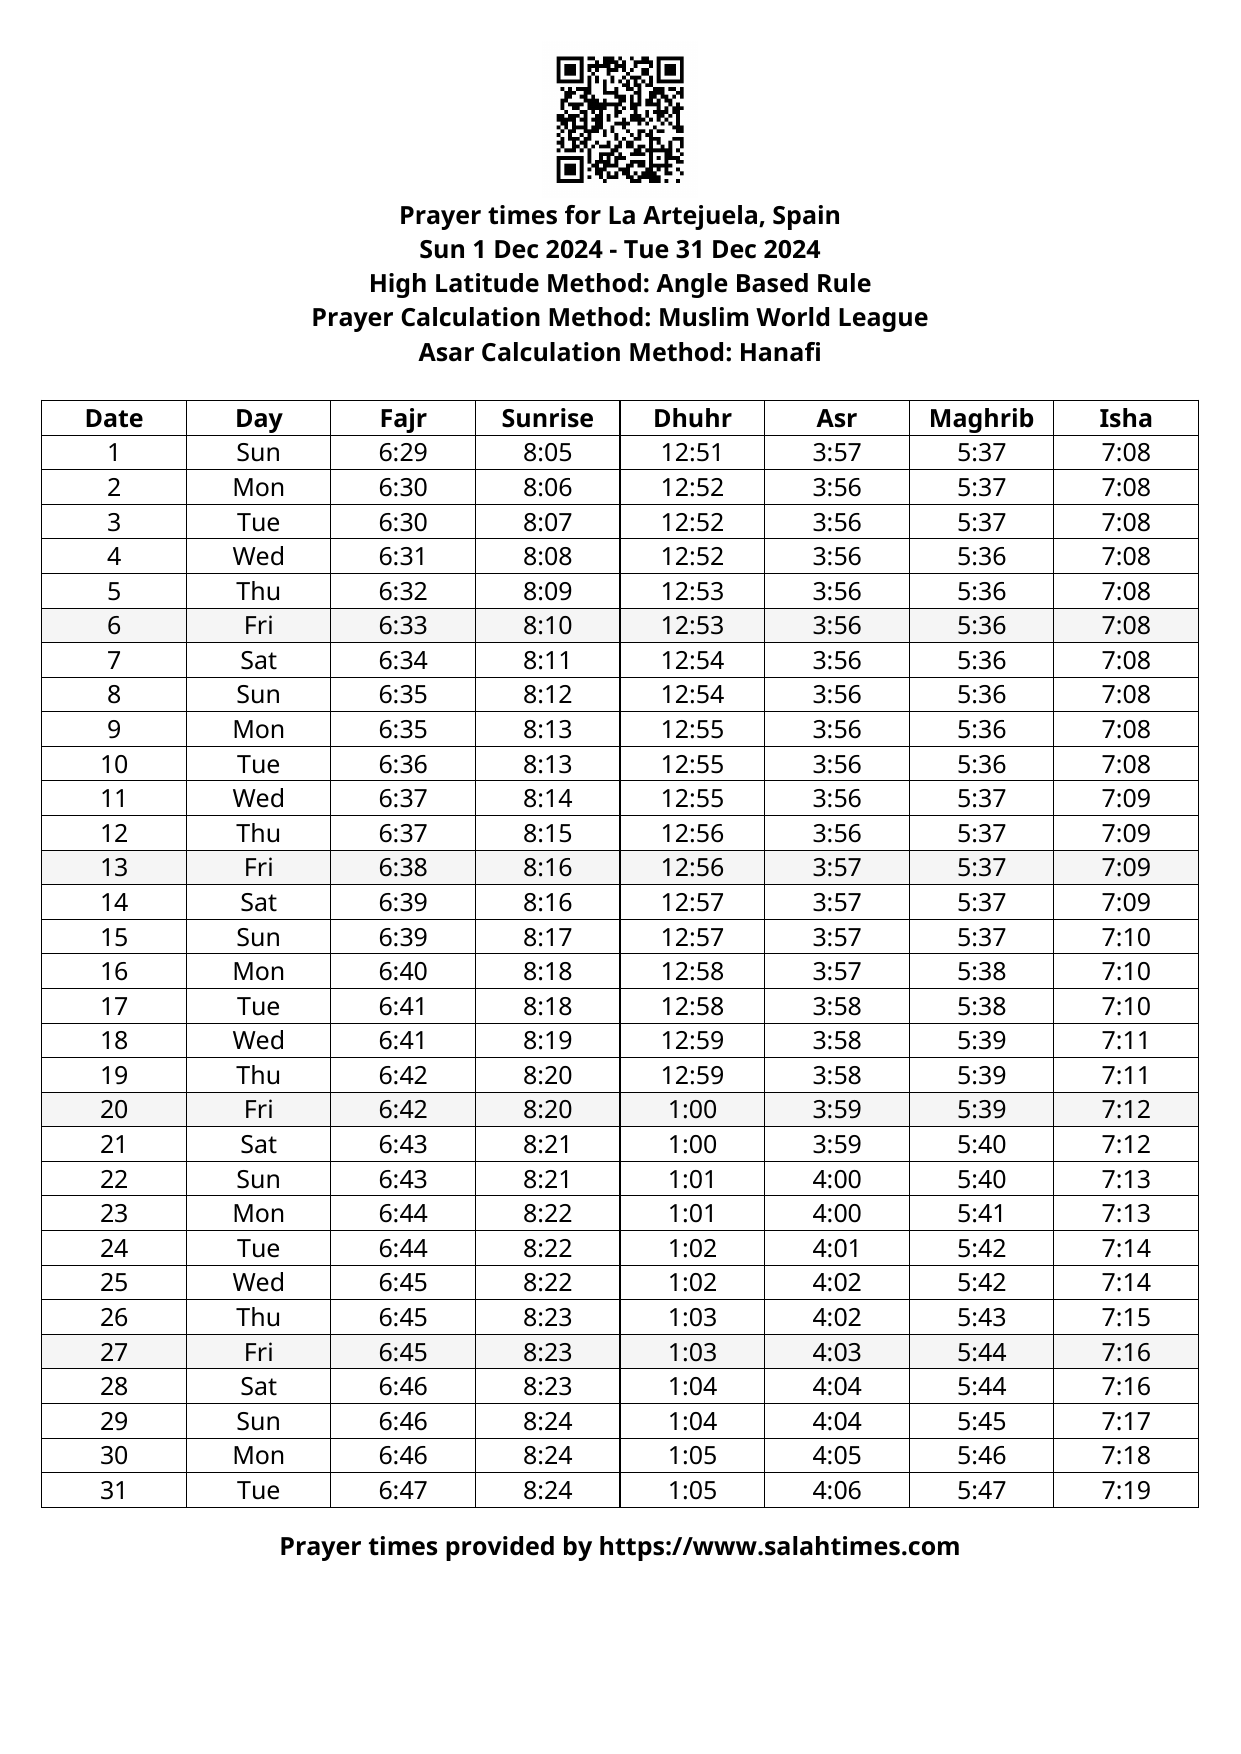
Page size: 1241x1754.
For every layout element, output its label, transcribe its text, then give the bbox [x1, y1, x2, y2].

table_cell 1:04 [621, 1404, 764, 1437]
table_cell 5:44 [910, 1369, 1053, 1403]
table_cell 12:53 [621, 609, 764, 642]
table_cell 8:06 [476, 470, 619, 504]
table_cell 5:39 [910, 1024, 1053, 1057]
table_cell 8:23 [476, 1369, 619, 1403]
table_cell 3:56 [765, 816, 909, 849]
table_cell 4:00 [765, 1162, 909, 1195]
table_header Sunrise [476, 401, 619, 434]
table_cell Mon [187, 470, 330, 504]
table_cell 8:24 [476, 1439, 619, 1472]
table_cell 5:36 [910, 747, 1053, 780]
table_cell 6:46 [331, 1439, 475, 1472]
table_cell 8:24 [476, 1473, 619, 1507]
table_cell 7:15 [1054, 1300, 1198, 1334]
table_cell Fri [187, 1093, 330, 1126]
table_header Isha [1054, 401, 1198, 434]
table_cell 12:57 [621, 885, 764, 919]
table_cell 6:34 [331, 643, 475, 677]
table_cell 5:43 [910, 1300, 1053, 1334]
table_cell 4:03 [765, 1335, 909, 1368]
table_cell 12:55 [621, 781, 764, 815]
table_cell 5:37 [910, 816, 1053, 849]
table_cell 5:36 [910, 643, 1053, 677]
table_cell 4:01 [765, 1231, 909, 1264]
table_cell Sun [187, 1162, 330, 1195]
table_cell 8:23 [476, 1335, 619, 1368]
table_cell 6:35 [331, 712, 475, 746]
table_cell 21 [42, 1127, 186, 1161]
table_cell 8:22 [476, 1231, 619, 1264]
table_cell 5:36 [910, 574, 1053, 607]
table_cell 5:40 [910, 1162, 1053, 1195]
table_cell Sat [187, 643, 330, 677]
table_cell 7:08 [1054, 505, 1198, 538]
table_cell 6:39 [331, 885, 475, 919]
table_cell 15 [42, 920, 186, 953]
table_cell 8:21 [476, 1162, 619, 1195]
table_cell 8 [42, 678, 186, 711]
table_cell 8:20 [476, 1093, 619, 1126]
table_cell Fri [187, 851, 330, 884]
table_cell 27 [42, 1335, 186, 1368]
table_cell 12:52 [621, 505, 764, 538]
table_cell 29 [42, 1404, 186, 1437]
table_cell 7:12 [1054, 1127, 1198, 1161]
table_cell 5:45 [910, 1404, 1053, 1437]
table_cell 7:08 [1054, 643, 1198, 677]
table_cell 12:57 [621, 920, 764, 953]
table_cell 10 [42, 747, 186, 780]
table_cell 4:02 [765, 1300, 909, 1334]
table_cell 7:08 [1054, 470, 1198, 504]
table_header Maghrib [910, 401, 1053, 434]
table_cell 1 [42, 436, 186, 469]
table_cell 1:03 [621, 1335, 764, 1368]
text High Latitude Method: Angle Based Rule [42, 266, 1198, 300]
table_cell 8:18 [476, 954, 619, 988]
table_cell 12:55 [621, 747, 764, 780]
table_cell 7:09 [1054, 816, 1198, 849]
table_cell 13 [42, 851, 186, 884]
table_cell 5:38 [910, 954, 1053, 988]
table_cell 8:10 [476, 609, 619, 642]
table_cell Tue [187, 1231, 330, 1264]
text Asar Calculation Method: Hanafi [42, 334, 1198, 368]
table_cell 7:10 [1054, 989, 1198, 1022]
table_cell 3 [42, 505, 186, 538]
table_cell 12:58 [621, 989, 764, 1022]
table_cell 3:57 [765, 885, 909, 919]
table_cell 30 [42, 1439, 186, 1472]
table_cell 6:36 [331, 747, 475, 780]
table_cell 8:05 [476, 436, 619, 469]
table_header Fajr [331, 401, 475, 434]
table_cell 6 [42, 609, 186, 642]
table_cell 7:16 [1054, 1369, 1198, 1403]
table_cell 12:56 [621, 816, 764, 849]
table_cell 8:17 [476, 920, 619, 953]
table_cell Tue [187, 989, 330, 1022]
table_cell 7:08 [1054, 678, 1198, 711]
table_cell Tue [187, 505, 330, 538]
table_cell 9 [42, 712, 186, 746]
table_cell 5:37 [910, 781, 1053, 815]
table_cell 7:19 [1054, 1473, 1198, 1507]
table_cell 3:57 [765, 436, 909, 469]
table_cell Fri [187, 1335, 330, 1368]
table_cell 3:59 [765, 1093, 909, 1126]
table_cell 6:38 [331, 851, 475, 884]
table_cell 3:58 [765, 1024, 909, 1057]
table_cell 7:13 [1054, 1196, 1198, 1230]
table_cell 3:58 [765, 1058, 909, 1092]
table_cell 7:11 [1054, 1024, 1198, 1057]
table_cell 1:00 [621, 1093, 764, 1126]
table_cell Sun [187, 1404, 330, 1437]
table_cell 3:56 [765, 781, 909, 815]
table_cell 5:36 [910, 712, 1053, 746]
table_header Dhuhr [621, 401, 764, 434]
table_cell 7:17 [1054, 1404, 1198, 1437]
table_cell 8:16 [476, 885, 619, 919]
text Prayer times for La Artejuela, Spain [42, 198, 1198, 232]
table_header Day [187, 401, 330, 434]
table_cell Sat [187, 885, 330, 919]
table_cell 5:37 [910, 436, 1053, 469]
table_cell 16 [42, 954, 186, 988]
table_cell 5:39 [910, 1058, 1053, 1092]
table_cell 18 [42, 1024, 186, 1057]
table_cell 24 [42, 1231, 186, 1264]
table_cell 6:41 [331, 989, 475, 1022]
table_cell Sun [187, 920, 330, 953]
table_cell Mon [187, 712, 330, 746]
table_cell Mon [187, 1196, 330, 1230]
table_cell 25 [42, 1266, 186, 1299]
table_cell 6:43 [331, 1162, 475, 1195]
table_cell Fri [187, 609, 330, 642]
table_cell 3:56 [765, 574, 909, 607]
table_cell 19 [42, 1058, 186, 1092]
table_cell Tue [187, 1473, 330, 1507]
table_cell 12 [42, 816, 186, 849]
table_cell 7:08 [1054, 539, 1198, 573]
table_cell 7:09 [1054, 781, 1198, 815]
table_cell 7:12 [1054, 1093, 1198, 1126]
table_cell 6:37 [331, 781, 475, 815]
table_cell 31 [42, 1473, 186, 1507]
table_cell Thu [187, 816, 330, 849]
table_cell 12:54 [621, 643, 764, 677]
table_cell 7:08 [1054, 609, 1198, 642]
table_cell 5:42 [910, 1231, 1053, 1264]
table_cell Sat [187, 1127, 330, 1161]
table_cell 12:55 [621, 712, 764, 746]
table_cell 12:51 [621, 436, 764, 469]
table_cell 28 [42, 1369, 186, 1403]
table_cell 1:00 [621, 1127, 764, 1161]
table_cell 6:44 [331, 1196, 475, 1230]
table_cell 20 [42, 1093, 186, 1126]
table_cell 6:43 [331, 1127, 475, 1161]
table_cell Wed [187, 781, 330, 815]
table_cell 3:57 [765, 851, 909, 884]
table_cell 3:56 [765, 539, 909, 573]
table_cell 17 [42, 989, 186, 1022]
table_cell 4:02 [765, 1266, 909, 1299]
table_cell 12:52 [621, 470, 764, 504]
text Prayer Calculation Method: Muslim World League [42, 300, 1198, 334]
table_cell Thu [187, 574, 330, 607]
table_cell 8:21 [476, 1127, 619, 1161]
table_cell 7:18 [1054, 1439, 1198, 1472]
table_cell 3:56 [765, 712, 909, 746]
table_cell 7:11 [1054, 1058, 1198, 1092]
table_cell 1:02 [621, 1266, 764, 1299]
table_cell 3:56 [765, 609, 909, 642]
table_cell 8:15 [476, 816, 619, 849]
table_cell 5:37 [910, 920, 1053, 953]
table_cell 14 [42, 885, 186, 919]
table_cell 6:31 [331, 539, 475, 573]
table_cell Sun [187, 436, 330, 469]
table_header Asr [765, 401, 909, 434]
table_cell 8:16 [476, 851, 619, 884]
table_cell 6:45 [331, 1300, 475, 1334]
table_cell 3:56 [765, 747, 909, 780]
table_cell 8:07 [476, 505, 619, 538]
table_cell 7:14 [1054, 1266, 1198, 1299]
table_cell 7:10 [1054, 954, 1198, 988]
table_cell 1:05 [621, 1473, 764, 1507]
table_cell 6:42 [331, 1058, 475, 1092]
table_cell Sun [187, 678, 330, 711]
table_cell 6:30 [331, 505, 475, 538]
table_cell 8:20 [476, 1058, 619, 1092]
table_cell 4:05 [765, 1439, 909, 1472]
table_cell Wed [187, 1024, 330, 1057]
table_cell 3:56 [765, 505, 909, 538]
table_cell 2 [42, 470, 186, 504]
table_cell 7:13 [1054, 1162, 1198, 1195]
table_cell 12:52 [621, 539, 764, 573]
table_cell 6:40 [331, 954, 475, 988]
table_cell 4:04 [765, 1369, 909, 1403]
table_cell Thu [187, 1300, 330, 1334]
table_cell 8:14 [476, 781, 619, 815]
table_cell 3:59 [765, 1127, 909, 1161]
table_cell 6:29 [331, 436, 475, 469]
table_cell 6:45 [331, 1266, 475, 1299]
table_cell 5:46 [910, 1439, 1053, 1472]
table_cell Mon [187, 954, 330, 988]
table_cell 5:37 [910, 885, 1053, 919]
table_cell 3:56 [765, 470, 909, 504]
table_cell 23 [42, 1196, 186, 1230]
table_cell 11 [42, 781, 186, 815]
table_cell 5:44 [910, 1335, 1053, 1368]
table_cell 12:59 [621, 1058, 764, 1092]
table_cell Mon [187, 1439, 330, 1472]
table_cell 8:11 [476, 643, 619, 677]
table_cell 26 [42, 1300, 186, 1334]
table_cell 1:02 [621, 1231, 764, 1264]
table_cell 6:47 [331, 1473, 475, 1507]
table_cell 6:37 [331, 816, 475, 849]
table_cell 4:06 [765, 1473, 909, 1507]
table_cell 3:57 [765, 920, 909, 953]
table_cell 6:42 [331, 1093, 475, 1126]
table_cell 6:46 [331, 1404, 475, 1437]
table_cell 8:13 [476, 712, 619, 746]
table_cell 3:56 [765, 643, 909, 677]
table_cell 6:39 [331, 920, 475, 953]
picture [542, 41, 699, 198]
table_cell 12:56 [621, 851, 764, 884]
table_cell 1:01 [621, 1196, 764, 1230]
table_cell 7:09 [1054, 851, 1198, 884]
table_cell 6:46 [331, 1369, 475, 1403]
table_cell 5:36 [910, 678, 1053, 711]
table_cell 7:10 [1054, 920, 1198, 953]
table_cell 5 [42, 574, 186, 607]
table_cell 6:41 [331, 1024, 475, 1057]
table_cell 8:22 [476, 1266, 619, 1299]
table_cell 3:57 [765, 954, 909, 988]
table_cell 8:19 [476, 1024, 619, 1057]
table_cell 7:08 [1054, 574, 1198, 607]
table_cell 8:12 [476, 678, 619, 711]
table_cell 12:58 [621, 954, 764, 988]
table_cell Thu [187, 1058, 330, 1092]
text Prayer times provided by https://www.salahtimes.com [42, 1528, 1198, 1563]
table_cell 6:45 [331, 1335, 475, 1368]
table_cell 7:08 [1054, 747, 1198, 780]
table_cell 5:37 [910, 470, 1053, 504]
table_cell 5:36 [910, 609, 1053, 642]
table_cell 4:00 [765, 1196, 909, 1230]
table_cell 5:42 [910, 1266, 1053, 1299]
table_cell 8:24 [476, 1404, 619, 1437]
table_cell 5:39 [910, 1093, 1053, 1126]
table_cell 5:38 [910, 989, 1053, 1022]
table_cell 1:01 [621, 1162, 764, 1195]
table_cell 1:04 [621, 1369, 764, 1403]
table_cell 4 [42, 539, 186, 573]
table_cell 3:58 [765, 989, 909, 1022]
table_cell 6:32 [331, 574, 475, 607]
table_cell 5:47 [910, 1473, 1053, 1507]
text Sun 1 Dec 2024 - Tue 31 Dec 2024 [42, 232, 1198, 266]
table_cell 12:59 [621, 1024, 764, 1057]
table_cell 7:14 [1054, 1231, 1198, 1264]
table_cell Sat [187, 1369, 330, 1403]
table_cell 6:33 [331, 609, 475, 642]
table_cell 7 [42, 643, 186, 677]
table_cell 8:13 [476, 747, 619, 780]
table_cell Wed [187, 1266, 330, 1299]
table_cell 8:08 [476, 539, 619, 573]
table_cell 12:54 [621, 678, 764, 711]
table_cell 7:08 [1054, 436, 1198, 469]
table_cell 5:36 [910, 539, 1053, 573]
table_cell 5:40 [910, 1127, 1053, 1161]
table_cell 1:03 [621, 1300, 764, 1334]
table_cell 5:41 [910, 1196, 1053, 1230]
table_header Date [42, 401, 186, 434]
table_cell 8:18 [476, 989, 619, 1022]
table_cell 7:08 [1054, 712, 1198, 746]
table_cell 5:37 [910, 851, 1053, 884]
table_cell Tue [187, 747, 330, 780]
table_cell Wed [187, 539, 330, 573]
table_cell 4:04 [765, 1404, 909, 1437]
table_cell 5:37 [910, 505, 1053, 538]
table_cell 8:22 [476, 1196, 619, 1230]
table_cell 8:23 [476, 1300, 619, 1334]
table_cell 8:09 [476, 574, 619, 607]
table_cell 12:53 [621, 574, 764, 607]
table_cell 6:30 [331, 470, 475, 504]
table_cell 3:56 [765, 678, 909, 711]
table_cell 7:09 [1054, 885, 1198, 919]
table_cell 6:44 [331, 1231, 475, 1264]
table_cell 6:35 [331, 678, 475, 711]
table_cell 22 [42, 1162, 186, 1195]
table_cell 7:16 [1054, 1335, 1198, 1368]
table_cell 1:05 [621, 1439, 764, 1472]
